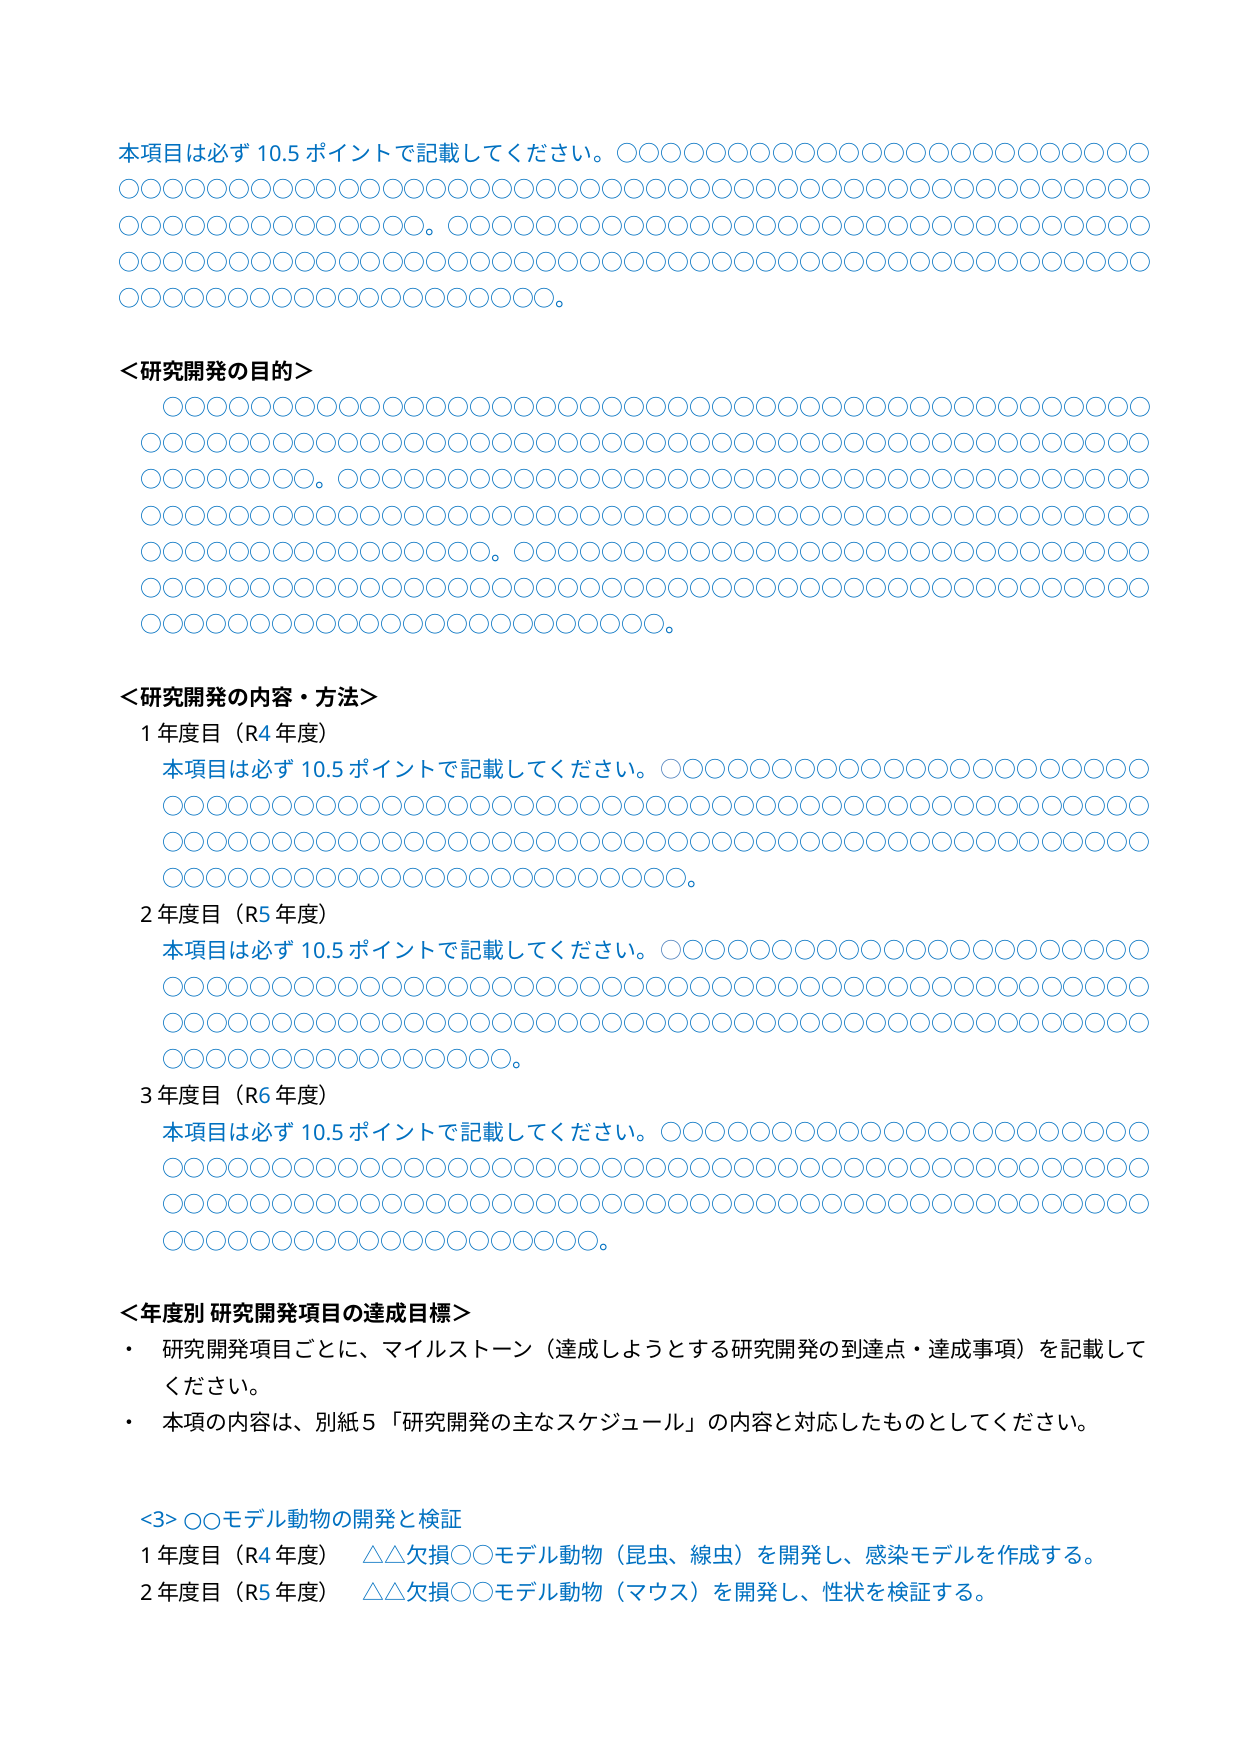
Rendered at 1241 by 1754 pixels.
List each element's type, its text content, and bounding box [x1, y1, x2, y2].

text 本項目は必ず10.5ポイントで記載してください。○○○○○○○○○○○○○○○○○○○○○○○○○○○○○○○○○○○○○○○○○○○○○○○○○○○○○○○○○○○○○○○○○○○○○○○○○○○○○○○○○○○○○○○○○○○○○○○○○○○○○○○○○○○○○○○○○○○○○○○○○○○○○○○○○○○○。 [162, 1113, 1152, 1258]
text 1年度目（R4年度） [118, 714, 1152, 750]
text ○○○○○○○○○○○○○○○○○○○○○○○○○○○○○○○○○○○○○○○○○○○○○○○○○○○○○○○○○○○○○○○○○○○○○○○○○○○○○○○○○○○○○○○○○○○○○○○○○○○。○○○○○○○○○○○○○○○○○○○○○○○○○○○○○○○○○○○○○○○○○○○○○○○○○○○○○○○○○○○○○○○○○○○○○○○○○○○○○○○○○○○○○○○○○○○○○○○○○○○。○○○○○○○○○○○○○○○○○○○○○○○○○○○○○○○○○○○○○○○○○○○○○○○○○○○○○○○○○○○○○○○○○○○○○○○○○○○○○○○○○○○○○○○○○○○○○○○○○○○。 [118, 388, 1152, 641]
text ＜研究開発の内容・方法＞ [118, 678, 1152, 714]
text ＜年度別 研究開発項目の達成目標＞ [118, 1294, 1152, 1330]
text 1年度目（R4年度） △△欠損○○モデル動物（昆虫、線虫）を開発し、感染モデルを作成する。 [118, 1536, 1152, 1573]
text ＜研究開発の目的＞ [118, 351, 1152, 388]
list 研究開発項目ごとに、マイルストーン（達成しようとする研究開発の到達点・達成事項）を記載してください。 [118, 1330, 1152, 1403]
text 本項目は必ず10.5ポイントで記載してください。○○○○○○○○○○○○○○○○○○○○○○○○○○○○○○○○○○○○○○○○○○○○○○○○○○○○○○○○○○○○○○○○○○○○○○○○○○○○○○○○○○○○○。○○○○○○○○○○○○○○○○○○○○○○○○○○○○○○○○○○○○○○○○○○○○○○○○○○○○○○○○○○○○○○○○○○○○○○○○○○○○○○○○○○○○○○○○○○○○○○○○○○○。 [118, 134, 1152, 315]
text 本項目は必ず10.5ポイントで記載してください。○○○○○○○○○○○○○○○○○○○○○○○○○○○○○○○○○○○○○○○○○○○○○○○○○○○○○○○○○○○○○○○○○○○○○○○○○○○○○○○○○○○○○○○○○○○○○○○○○○○○○○○○○○○○○○○○○○○○○○○○○○○○○○○○。 [162, 931, 1152, 1076]
text 3年度目（R6年度） [118, 1076, 1152, 1113]
text 2年度目（R5年度） [118, 895, 1152, 931]
text 本項目は必ず10.5ポイントで記載してください。○○○○○○○○○○○○○○○○○○○○○○○○○○○○○○○○○○○○○○○○○○○○○○○○○○○○○○○○○○○○○○○○○○○○○○○○○○○○○○○○○○○○○○○○○○○○○○○○○○○○○○○○○○○○○○○○○○○○○○○○○○○○○○○○○○○○○○○○。 [162, 750, 1152, 895]
text 2年度目（R5年度） △△欠損○○モデル動物（マウス）を開発し、性状を検証する。 [118, 1573, 1152, 1609]
text <3> ○○モデル動物の開発と検証 [118, 1500, 1152, 1536]
list 本項の内容は、別紙５「研究開発の主なスケジュール」の内容と対応したものとしてください。 [118, 1403, 1152, 1439]
